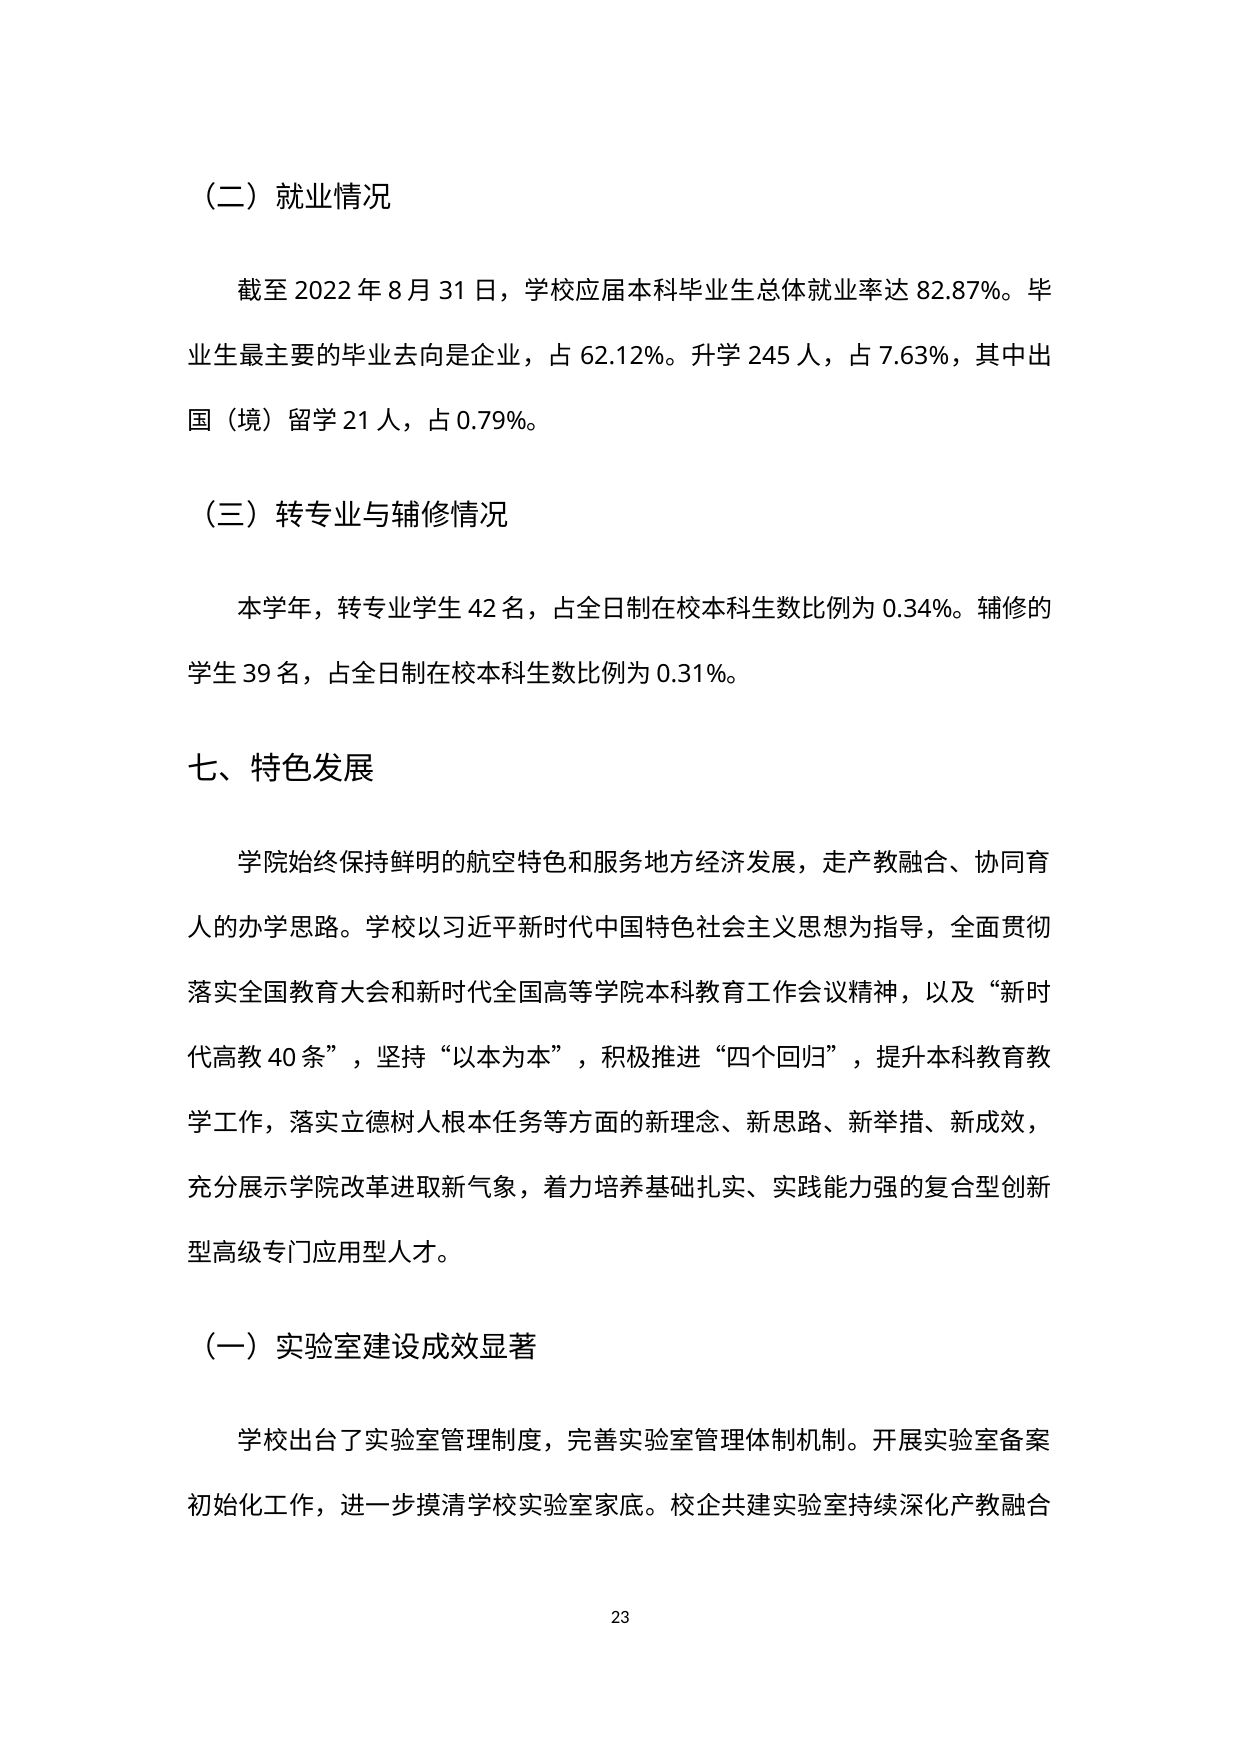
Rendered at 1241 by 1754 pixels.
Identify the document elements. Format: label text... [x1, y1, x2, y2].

subtitle （二）就业情况 [187, 162, 1053, 227]
text 学院始终保持鲜明的航空特色和服务地方经济发展，走产教融合、协同育人的办学思路。学校以习近平新时代中国特色社会主义思想为指导，全面贯彻落实全国教育大会和新时代全国高等学院本科教育工作会议精神，以及“新时代高教40条”，坚持“以本为本”，积极推进“四个回归”，提升本科教育教学工作，落实立德树人根本任务等方面的新理念、新思路、新举措、新成效，充分展示学院改革进取新气象，着力培养基础扎实、实践能力强的复合型创新型高级专门应用型人才。 [187, 828, 1053, 1283]
subtitle 七、特色发展 [187, 734, 1053, 799]
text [187, 1406, 1053, 1536]
subtitle （三）转专业与辅修情况 [187, 480, 1053, 545]
text 本学年，转专业学生42名，占全日制在校本科生数比例为0.34%。辅修的学生39名，占全日制在校本科生数比例为0.31%。 [187, 574, 1053, 704]
text 截至2022年8月31日，学校应届本科毕业生总体就业率达82.87%。毕业生最主要的毕业去向是企业，占62.12%。升学245人，占7.63%，其中出国（境）留学21人，占0.79%。 [187, 256, 1053, 451]
subtitle （一）实验室建设成效显著 [187, 1312, 1053, 1377]
